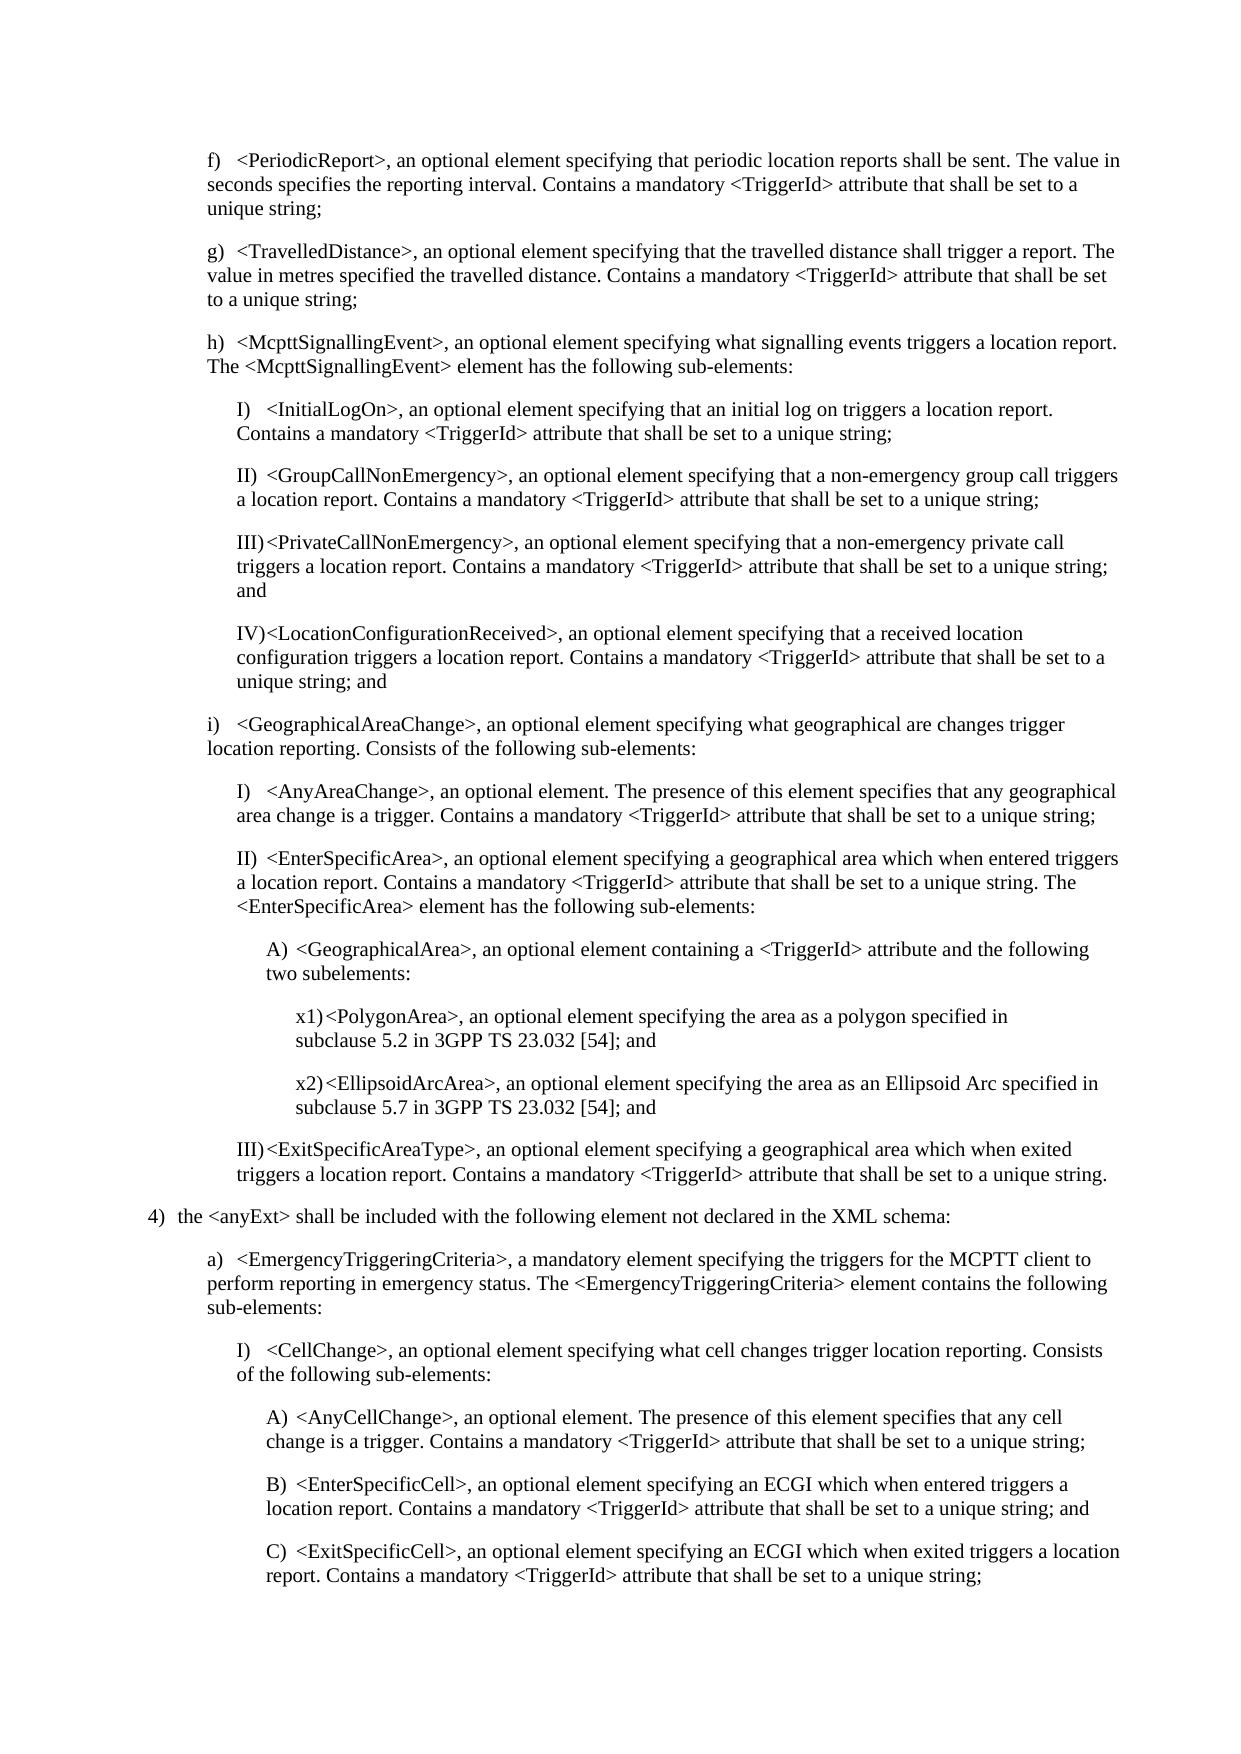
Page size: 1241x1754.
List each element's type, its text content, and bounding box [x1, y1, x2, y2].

text f) <PeriodicReport>, an optional element specifying that periodic location reports shall be sent. The value in seconds specifies the reporting interval. Contains a mandatory <TriggerId> attribute that shall be set to a unique string; [207, 148, 1122, 220]
text g) <TravelledDistance>, an optional element specifying that the travelled distance shall trigger a report. The value in metres specified the travelled distance. Contains a mandatory <TriggerId> attribute that shall be set to a unique string; [207, 239, 1122, 311]
text C) <ExitSpecificCell>, an optional element specifying an ECGI which when exited triggers a location report. Contains a mandatory <TriggerId> attribute that shall be set to a unique string; [266, 1539, 1122, 1587]
text 4) the <anyExt> shall be included with the following element not declared in the XML schema: [148, 1204, 1122, 1228]
text III) <ExitSpecificAreaType>, an optional element specifying a geographical area which when exited triggers a location report. Contains a mandatory <TriggerId> attribute that shall be set to a unique string. [236, 1137, 1122, 1186]
text x1) <PolygonArea>, an optional element specifying the area as a polygon specified in subclause 5.2 in 3GPP TS 23.032 [54]; and [295, 1004, 1122, 1052]
text I) <InitialLogOn>, an optional element specifying that an initial log on triggers a location report. Contains a mandatory <TriggerId> attribute that shall be set to a unique string; [236, 396, 1122, 444]
text III) <PrivateCallNonEmergency>, an optional element specifying that a non-emergency private call triggers a location report. Contains a mandatory <TriggerId> attribute that shall be set to a unique string; and [236, 530, 1122, 602]
text I) <AnyAreaChange>, an optional element. The presence of this element specifies that any geographical area change is a trigger. Contains a mandatory <TriggerId> attribute that shall be set to a unique string; [236, 779, 1122, 827]
text i) <GeographicalAreaChange>, an optional element specifying what geographical are changes trigger location reporting. Consists of the following sub-elements: [207, 712, 1122, 760]
text A) <AnyCellChange>, an optional element. The presence of this element specifies that any cell change is a trigger. Contains a mandatory <TriggerId> attribute that shall be set to a unique string; [266, 1405, 1122, 1453]
text a) <EmergencyTriggeringCriteria>, a mandatory element specifying the triggers for the MCPTT client to perform reporting in emergency status. The <EmergencyTriggeringCriteria> element contains the following sub-elements: [207, 1247, 1122, 1319]
text h) <McpttSignallingEvent>, an optional element specifying what signalling events triggers a location report. The <McpttSignallingEvent> element has the following sub-elements: [207, 329, 1122, 378]
text II) <GroupCallNonEmergency>, an optional element specifying that a non-emergency group call triggers a location report. Contains a mandatory <TriggerId> attribute that shall be set to a unique string; [236, 463, 1122, 511]
text x2) <EllipsoidArcArea>, an optional element specifying the area as an Ellipsoid Arc specified in subclause 5.7 in 3GPP TS 23.032 [54]; and [295, 1071, 1122, 1119]
text I) <CellChange>, an optional element specifying what cell changes trigger location reporting. Consists of the following sub-elements: [236, 1338, 1122, 1386]
text A) <GeographicalArea>, an optional element containing a <TriggerId> attribute and the following two subelements: [266, 937, 1122, 985]
text IV) <LocationConfigurationReceived>, an optional element specifying that a received location configuration triggers a location report. Contains a mandatory <TriggerId> attribute that shall be set to a unique string; and [236, 621, 1122, 693]
text II) <EnterSpecificArea>, an optional element specifying a geographical area which when entered triggers a location report. Contains a mandatory <TriggerId> attribute that shall be set to a unique string. The <EnterSpecificArea> element has the following sub-elements: [236, 846, 1122, 918]
text B) <EnterSpecificCell>, an optional element specifying an ECGI which when entered triggers a location report. Contains a mandatory <TriggerId> attribute that shall be set to a unique string; and [266, 1472, 1122, 1520]
